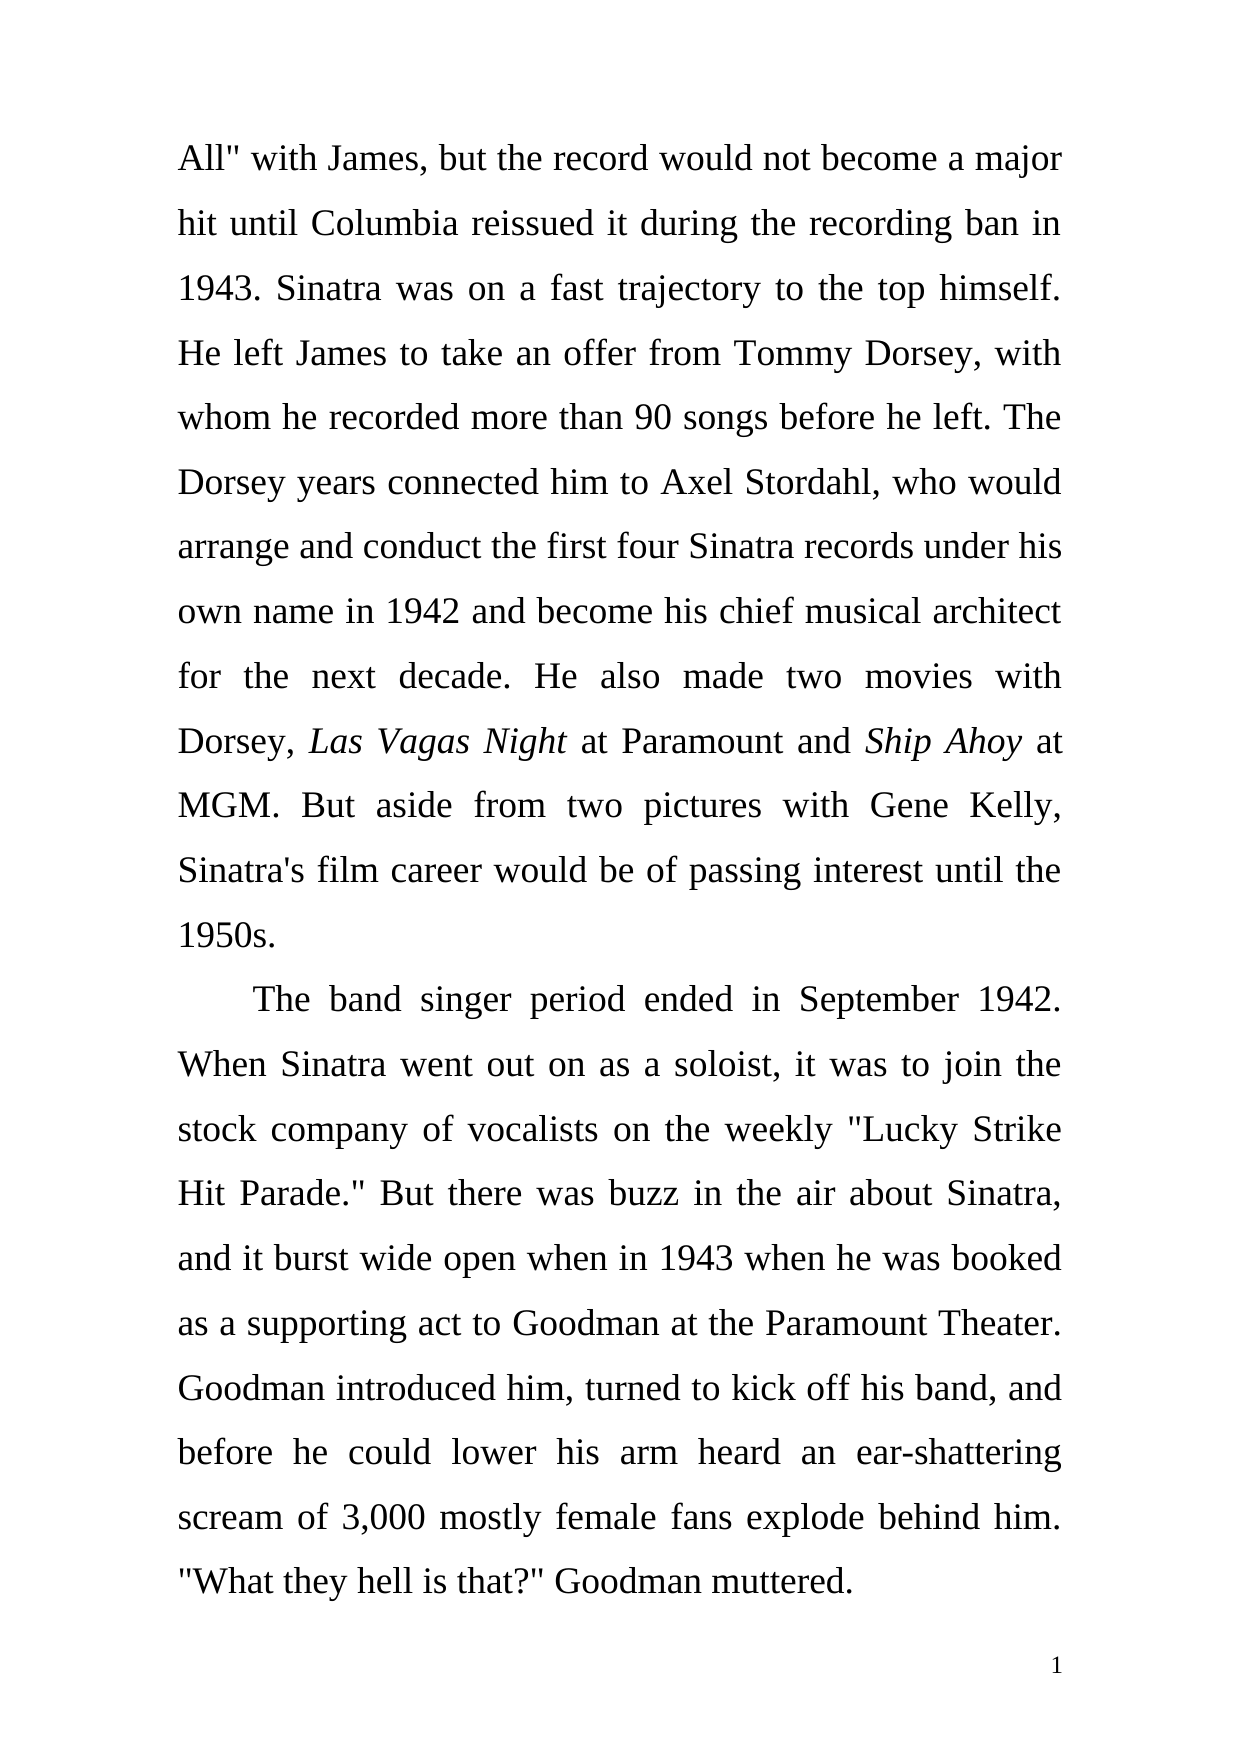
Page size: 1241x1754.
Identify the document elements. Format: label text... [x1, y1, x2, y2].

text The band singer period ended in September 1942. When Sinatra went out on as a soloist, it was to join the stock company of vocalists on the weekly "Lucky Strike Hit Parade." But there was buzz in the air about Sinatra, and it burst wide open when in 1943 when he was booked as a supporting act to Goodman at the Paramount Theater. Goodman introduced him, turned to kick off his band, and before he could lower his arm heard an ear-shattering scream of 3,000 mostly female fans explode behind him. "What they hell is that?" Goodman muttered. [177, 977, 1063, 1602]
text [177, 136, 1063, 955]
